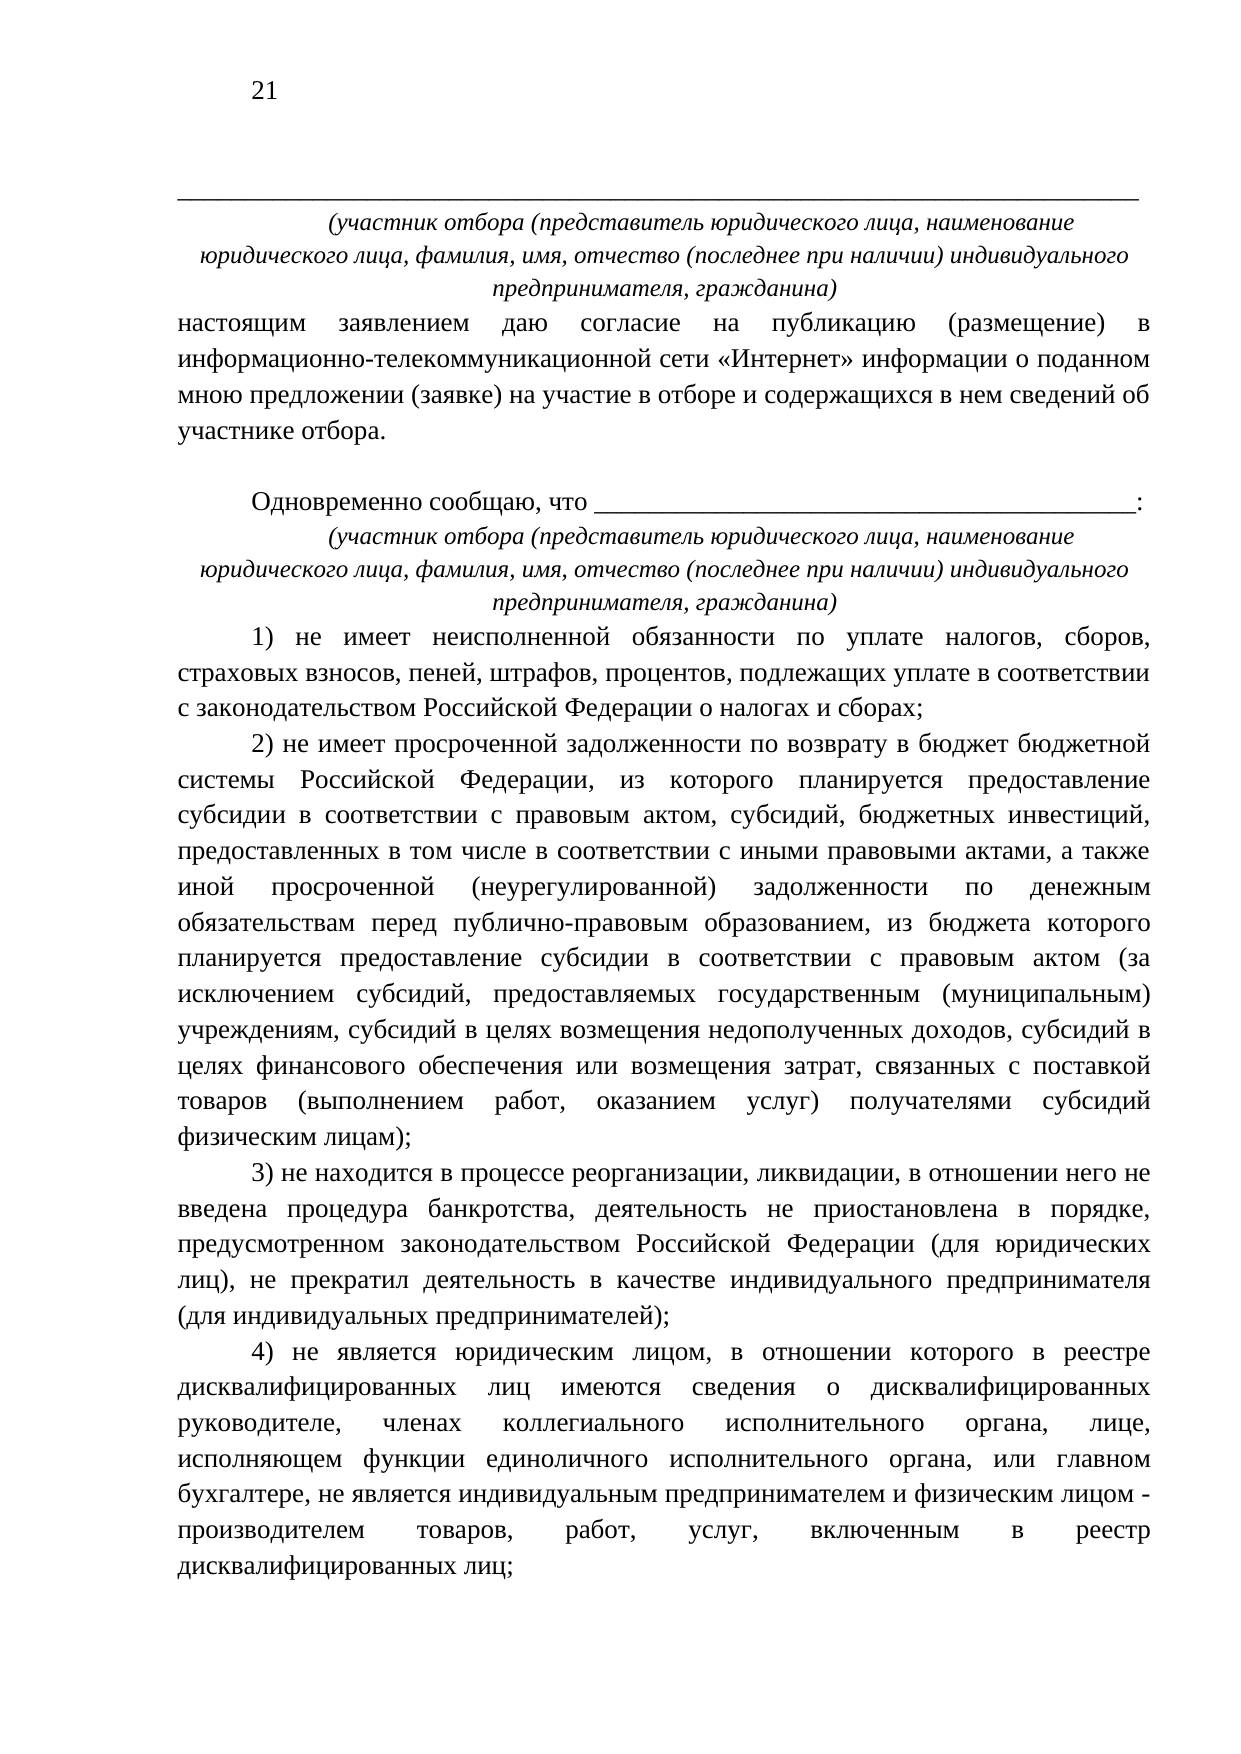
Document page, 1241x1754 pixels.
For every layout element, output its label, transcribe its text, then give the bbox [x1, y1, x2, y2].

text 4) не является юридическим лицом, в отношении которого в реестре дисквалифицированных лиц имеются сведения о дисквалифицированных руководителе, членах коллегиального исполнительного органа, лице, исполняющем функции единоличного исполнительного органа, или главном бухгалтере, не является индивидуальным предпринимателем и физическим лицом - производителем товаров, работ, услуг, включенным в реестр дисквалифицированных лиц; [177, 1334, 1152, 1580]
text (участник отбора (представитель юридического лица, наименование юридического лица, фамилия, имя, отчество (последнее при наличии) индивидуального предпринимателя, гражданина) [177, 521, 1152, 616]
text настоящим заявлением даю согласие на публикацию (размещение) в информационно-телекоммуникационной сети «Интернет» информации о поданном мною предложении (заявке) на участие в отборе и содержащихся в нем сведений об участнике отбора. [177, 307, 1152, 445]
text _______________________________________________________________________ [177, 172, 1152, 203]
text 1) не имеет неисполненной обязанности по уплате налогов, сборов, страховых взносов, пеней, штрафов, процентов, подлежащих уплате в соответствии с законодательством Российской Федерации о налогах и сборах; [177, 620, 1152, 723]
text Одновременно сообщаю, что ________________________________________: [177, 485, 1152, 516]
text 2) не имеет просроченной задолженности по возврату в бюджет бюджетной системы Российской Федерации, из которого планируется предоставление субсидии в соответствии с правовым актом, субсидий, бюджетных инвестиций, предоставленных в том числе в соответствии с иными правовыми актами, а также иной просроченной (неурегулированной) задолженности по денежным обязательствам перед публично-правовым образованием, из бюджета которого планируется предоставление субсидии в соответствии с правовым актом (за исключением субсидий, предоставляемых государственным (муниципальным) учреждениям, субсидий в целях возмещения недополученных доходов, субсидий в целях финансового обеспечения или возмещения затрат, связанных с поставкой товаров (выполнением работ, оказанием услуг) получателями субсидий физическим лицам); [177, 727, 1152, 1151]
text 3) не находится в процессе реорганизации, ликвидации, в отношении него не введена процедура банкротства, деятельность не приостановлена в порядке, предусмотренном законодательством Российской Федерации (для юридических лиц), не прекратил деятельность в качестве индивидуального предпринимателя (для индивидуальных предпринимателей); [177, 1156, 1152, 1330]
text (участник отбора (представитель юридического лица, наименование юридического лица, фамилия, имя, отчество (последнее при наличии) индивидуального предпринимателя, гражданина) [177, 207, 1152, 302]
